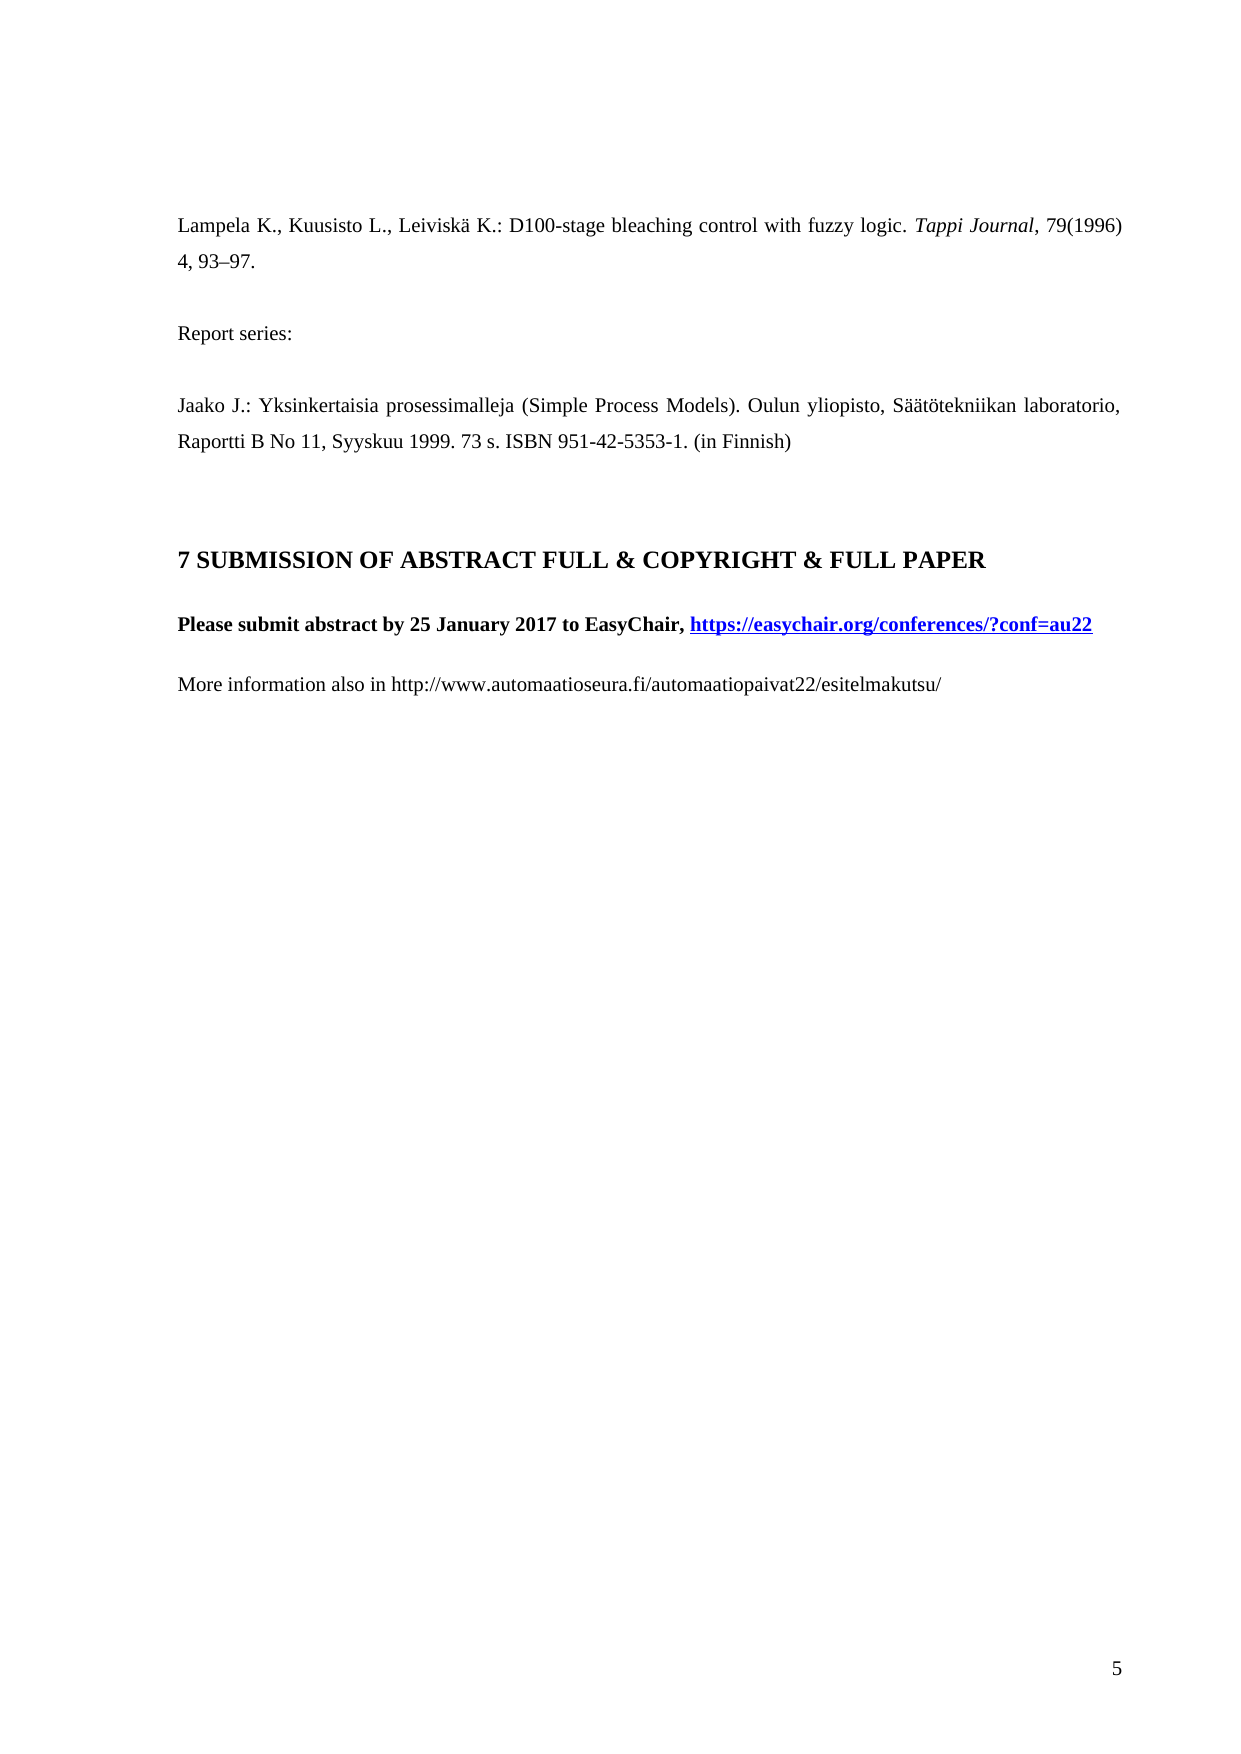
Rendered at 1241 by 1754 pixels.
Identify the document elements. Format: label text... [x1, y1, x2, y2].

text Please submit abstract by 25 January 2017 to EasyChair, https://easychair.org/conferences/?conf=au22 [177, 588, 1122, 636]
text More information also in http://www.automaatioseura.fi/automaatiopaivat22/esitelmakutsu/ [177, 672, 1122, 696]
text Lampela K., Kuusisto L., Leiviskä K.: D100-stage bleaching control with fuzzy logic. Tappi Journal, 79(1996) 4, 93–97. [177, 213, 1122, 273]
subtitle 7 SUBMISSION OF ABSTRACT FULL & COPYRIGHT & FULL PAPER [177, 545, 1122, 573]
text Jaako J.: Yksinkertaisia prosessimalleja (Simple Process Models). Oulun yliopisto, Säätötekniikan laboratorio, Raportti B No 11, Syyskuu 1999. 73 s. ISBN 951-42-5353-1. (in Finnish) [177, 393, 1122, 453]
text Report series: [177, 321, 1122, 345]
